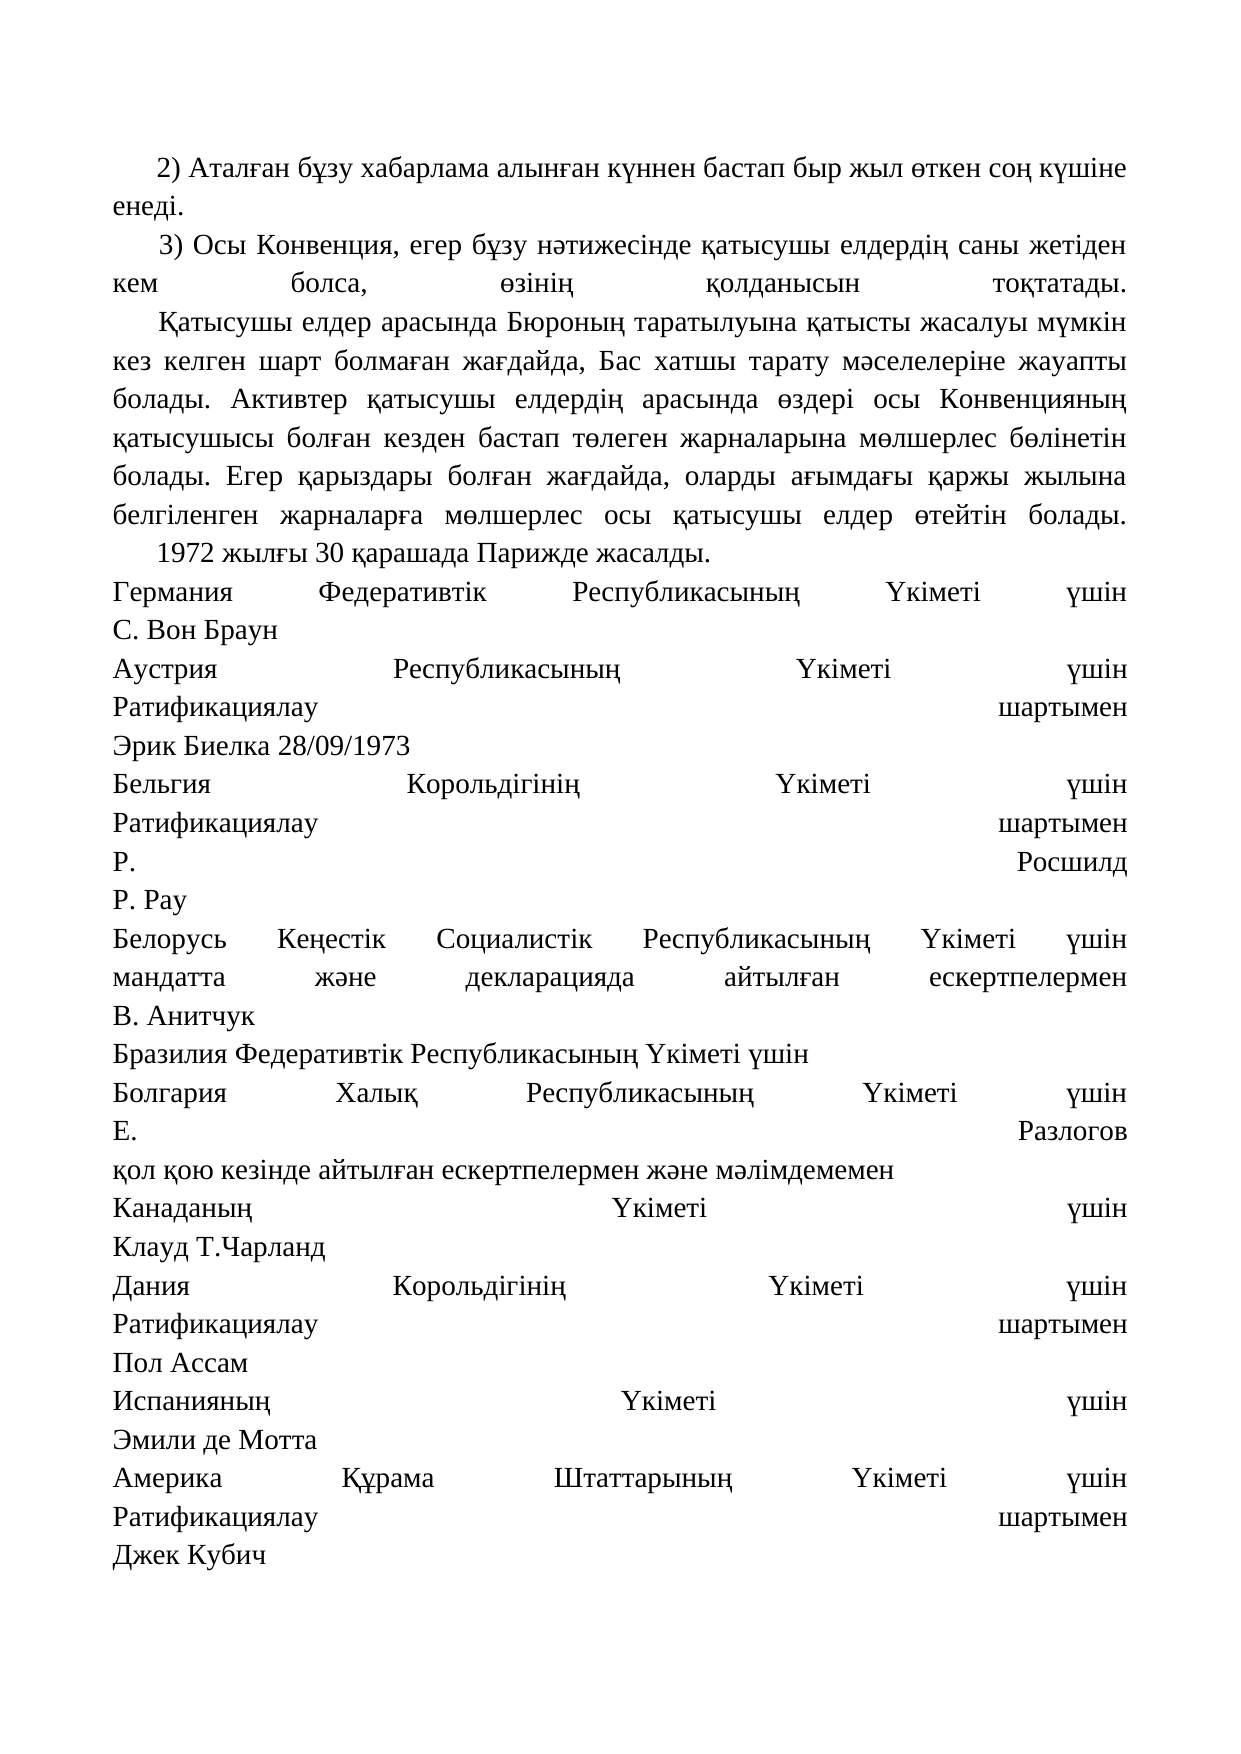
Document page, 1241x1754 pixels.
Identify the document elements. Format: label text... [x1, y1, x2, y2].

text Болгария Халық Республикасының Үкіметі үшін Е. Разлогов қол қою кезінде айтылған ескертпелермен және мәлімдемемен [112, 1075, 1128, 1186]
text Испанияның Үкіметі үшін Эмили де Мотта [112, 1383, 1128, 1455]
text Бельгия Корольдiгiнің Үкіметі үшін Ратификациялау шартымен Р. Росшилд Р. Рау [112, 767, 1128, 916]
text Дания Корольдiгiнің Үкіметі үшін Ратификациялау шартымен Пол Ассам [112, 1268, 1128, 1378]
text Америка Құрама Штаттарының Үкіметі үшін Ратификациялау шартымен Джек Кубич [112, 1460, 1128, 1571]
text Белорусь Кеңестік Социалистік Республикасының Үкіметі үшін мандатта және декларацияда айтылған ескертпелермен В. Анитчук [112, 921, 1128, 1031]
text Бразилия Федеративтік Республикасының Үкіметі үшін [112, 1036, 1128, 1070]
text Канаданың Үкіметі үшін Клауд Т.Чарланд [112, 1191, 1128, 1263]
text Аустрия Республикасының Үкіметі үшін Ратификациялау шартымен Эрик Биелка 28/09/1973 [112, 651, 1128, 762]
text Германия Федеративтiк Республикасының Үкіметі үшін С. Вон Браун [112, 574, 1128, 646]
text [112, 150, 1128, 569]
